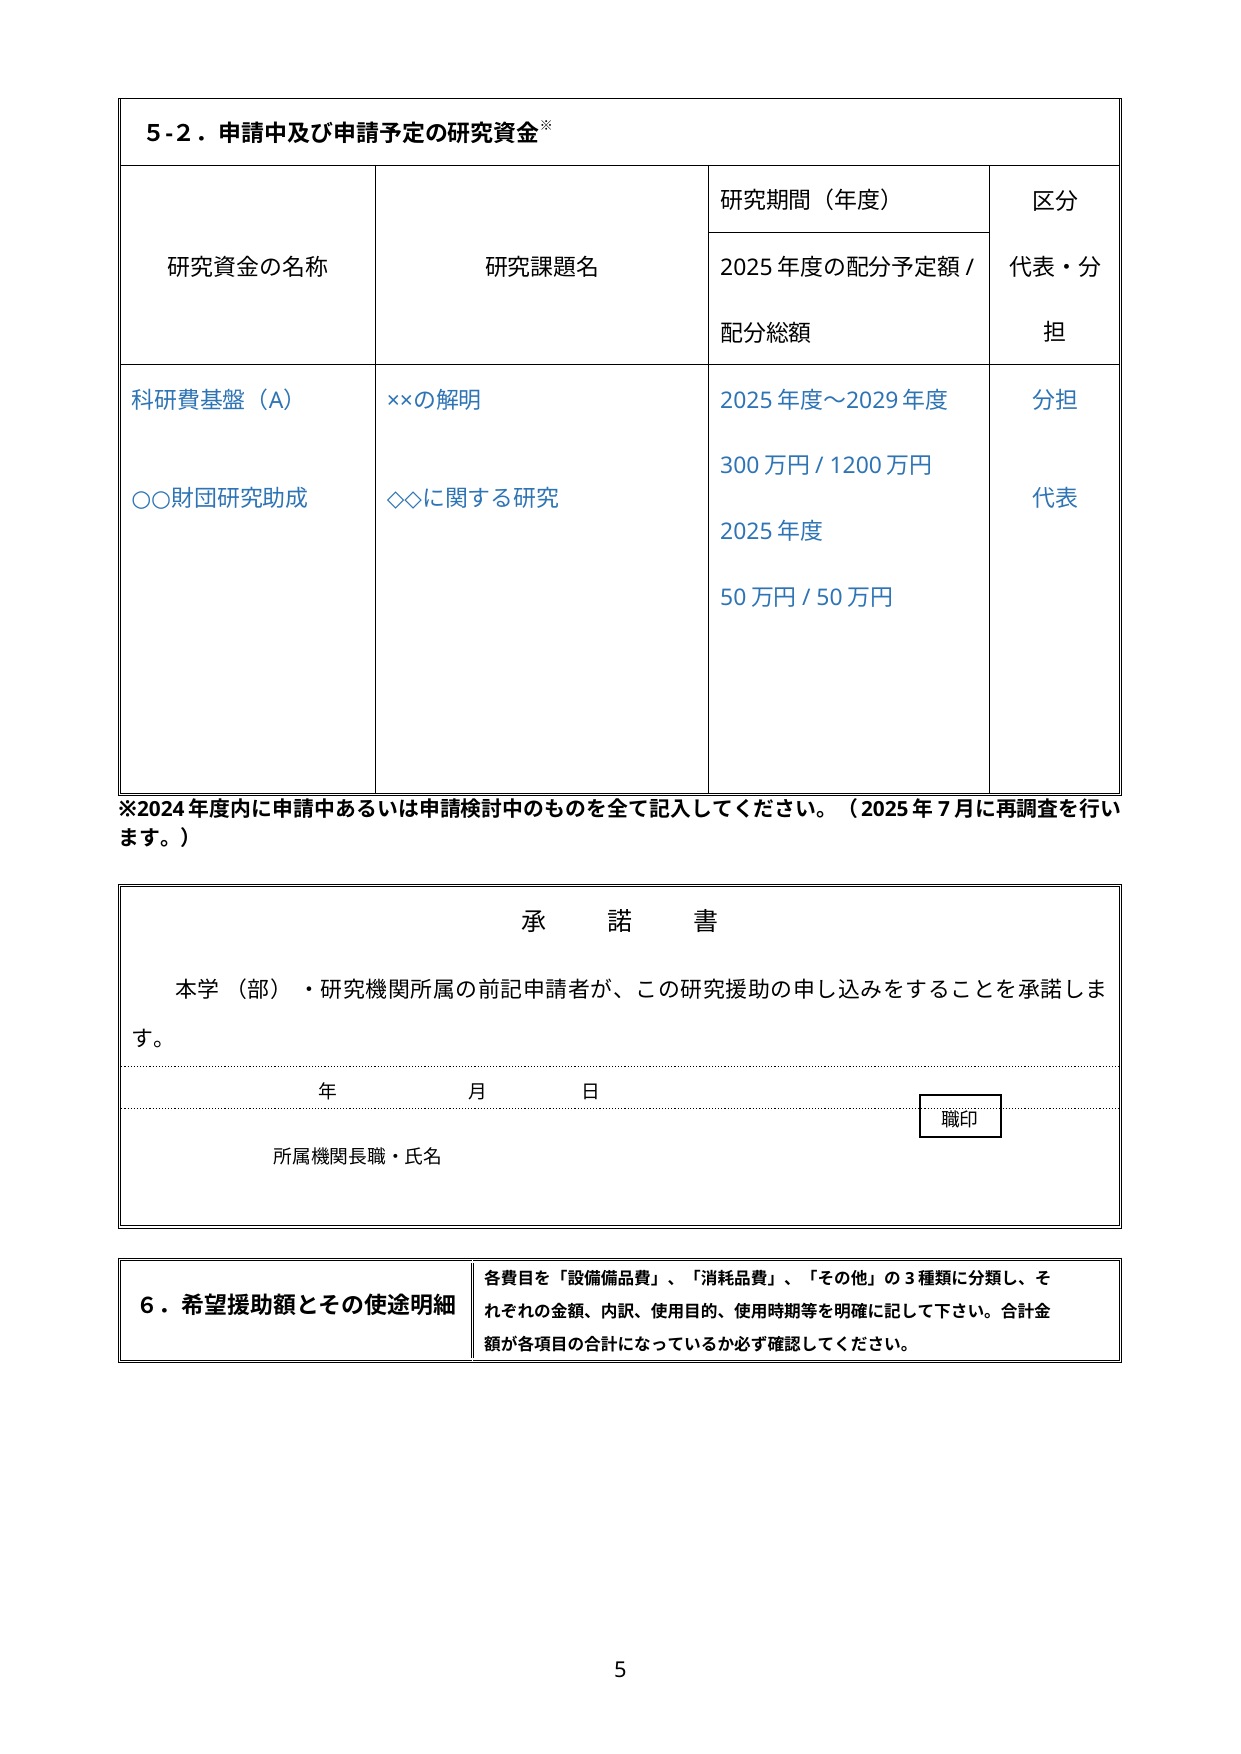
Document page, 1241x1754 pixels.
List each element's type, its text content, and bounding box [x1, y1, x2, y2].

table_cell 所属機関長職・氏名 [121, 1108, 453, 1225]
table_cell 年 月 日 [121, 1066, 1119, 1108]
table_cell 職印 [930, 1108, 1119, 1225]
table_header 承 諾 書 本学 （部） ・研究機関所属の前記申請者が、この研究援助の申し込みをすることを承諾します。 [121, 887, 1119, 1066]
table_cell 分担 代表 [990, 365, 1119, 793]
table_cell 2025年度～2029年度 300万円 / 1200万円 2025年度 50万円 / 50万円 [709, 365, 989, 793]
table_cell 科研費基盤（A） ○○財団研究助成 [121, 365, 375, 793]
table_cell [453, 1108, 929, 1225]
table_cell 区分 代表・分担 [990, 166, 1119, 364]
table_cell ××の解明 ◇◇に関する研究 [376, 365, 708, 793]
table_cell 研究期間（年度） [709, 166, 989, 232]
text ※2024年度内に申請中あるいは申請検討中のものを全て記入してください。（2025年7月に再調査を行います。） [118, 796, 1122, 855]
table_cell 研究資金の名称 [121, 166, 375, 364]
table_cell 研究課題名 [376, 166, 708, 364]
table_header 各費目を「設備備品費」、「消耗品費」、「その他」の3種類に分類し、それぞれの金額、内訳、使用目的、使用時期等を明確に記して下さい。合計金額が各項目の合計になっているか必ず確認してください。 [473, 1261, 1119, 1359]
table_cell 2025年度の配分予定額 / 配分総額 [709, 233, 989, 364]
table_header ６．希望援助額とその使途明細 [121, 1259, 473, 1359]
table_cell ５-２．申請中及び申請予定の研究資金※ [121, 99, 1119, 165]
